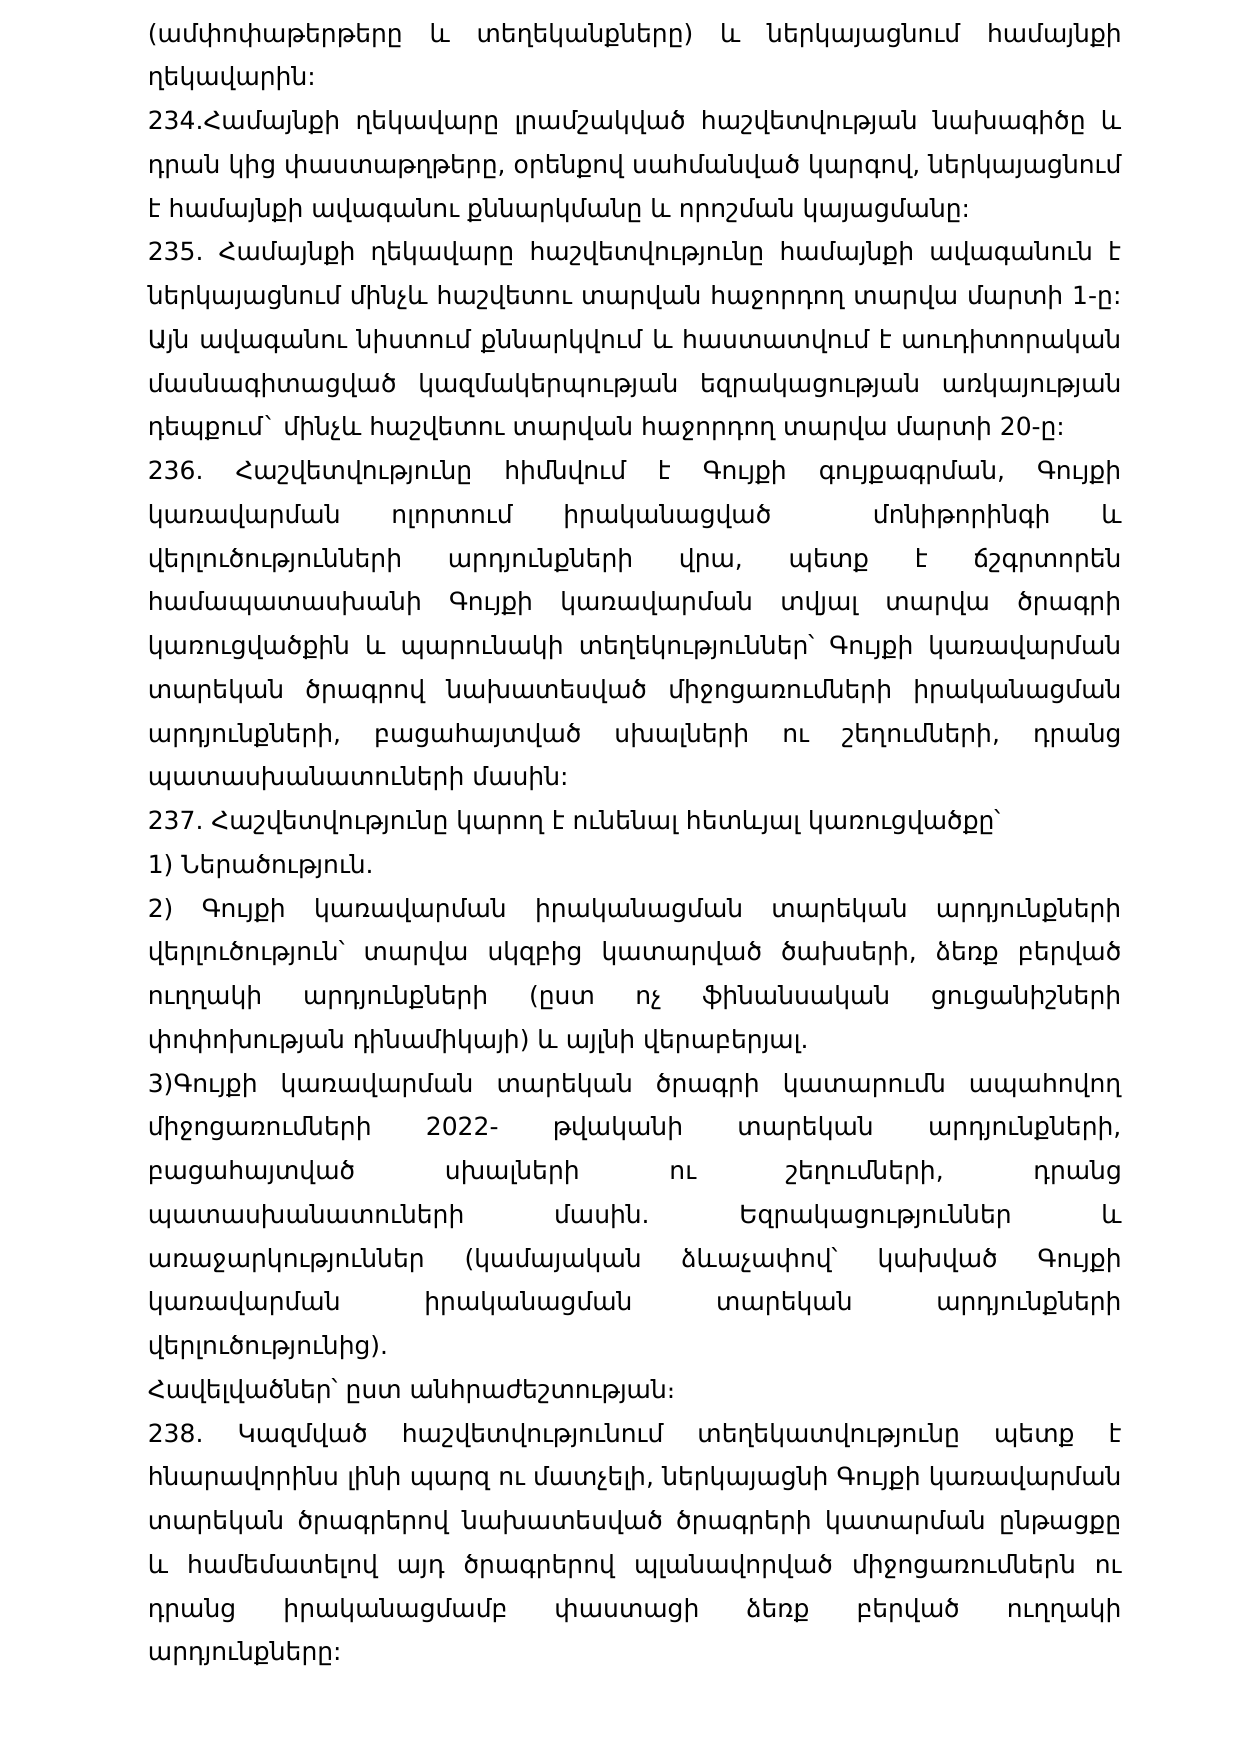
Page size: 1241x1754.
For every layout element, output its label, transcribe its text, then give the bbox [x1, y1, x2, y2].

text 234.Համայնքի ղեկավարը լրամշակված հաշվետվության նախագիծը և դրան կից փաստաթղթերը, օրենքով սահմանված կարգով, ներկայացնում է համայնքի ավագանու քննարկմանը և որոշման կայացմանը: [148, 106, 1122, 223]
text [148, 19, 1122, 92]
text 235. Համայնքի ղեկավարը հաշվետվությունը համայնքի ավագանուն է ներկայացնում մինչև հաշվետու տարվան հաջորդող տարվա մարտի 1-ը: Այն ավագանու նիստում քննարկվում և հաստատվում է աուդիտորական մասնագիտացված կազմակերպության եզրակացության առկայության դեպքում` մինչև հաշվետու տարվան հաջորդող տարվա մարտի 20-ը: [148, 237, 1122, 442]
text 238. Կազմված հաշվետվությունում տեղեկատվությունը պետք է հնարավորինս լինի պարզ ու մատչելի, ներկայացնի Գույքի կառավարման տարեկան ծրագրերով նախատեսված ծրագրերի կատարման ընթացքը և համեմատելով այդ ծրագրերով պլանավորված միջոցառումներն ու դրանց իրականացմամբ փաստացի ձեռք բերված ուղղակի արդյունքները: [148, 1419, 1122, 1667]
text 1) Ներածություն. [148, 850, 1122, 879]
text 237. Հաշվետվությունը կարող է ունենալ հետևյալ կառուցվածքը՝ [148, 806, 1122, 835]
text 3)Գույքի կառավարման տարեկան ծրագրի կատարումն ապահովող միջոցառումների 2022- թվականի տարեկան արդյունքների, բացահայտված սխալների ու շեղումների, դրանց պատասխանատուների մասին. Եզրակացություններ և առաջարկություններ (կամայական ձևաչափով՝ կախված Գույքի կառավարման իրականացման տարեկան արդյունքների վերլուծությունից). [148, 1069, 1122, 1360]
text Հավելվածներ՝ ըստ անհրաժեշտության։ [148, 1375, 1122, 1404]
text 2) Գույքի կառավարման իրականացման տարեկան արդյունքների վերլուծություն՝ տարվա սկզբից կատարված ծախսերի, ձեռք բերված ուղղակի արդյունքների (ըստ ոչ ֆինանսական ցուցանիշների փոփոխության դինամիկայի) և այլնի վերաբերյալ. [148, 894, 1122, 1054]
text 236. Հաշվետվությունը հիմնվում է Գույքի գույքագրման, Գույքի կառավարման ոլորտում իրականացված մոնիթորինգի և վերլուծությունների արդյունքների վրա, պետք է ճշգրտորեն համապատասխանի Գույքի կառավարման տվյալ տարվա ծրագրի կառուցվածքին և պարունակի տեղեկություններ՝ Գույքի կառավարման տարեկան ծրագրով նախատեսված միջոցառումների իրականացման արդյունքների, բացահայտված սխալների ու շեղումների, դրանց պատասխանատուների մասին: [148, 456, 1122, 792]
